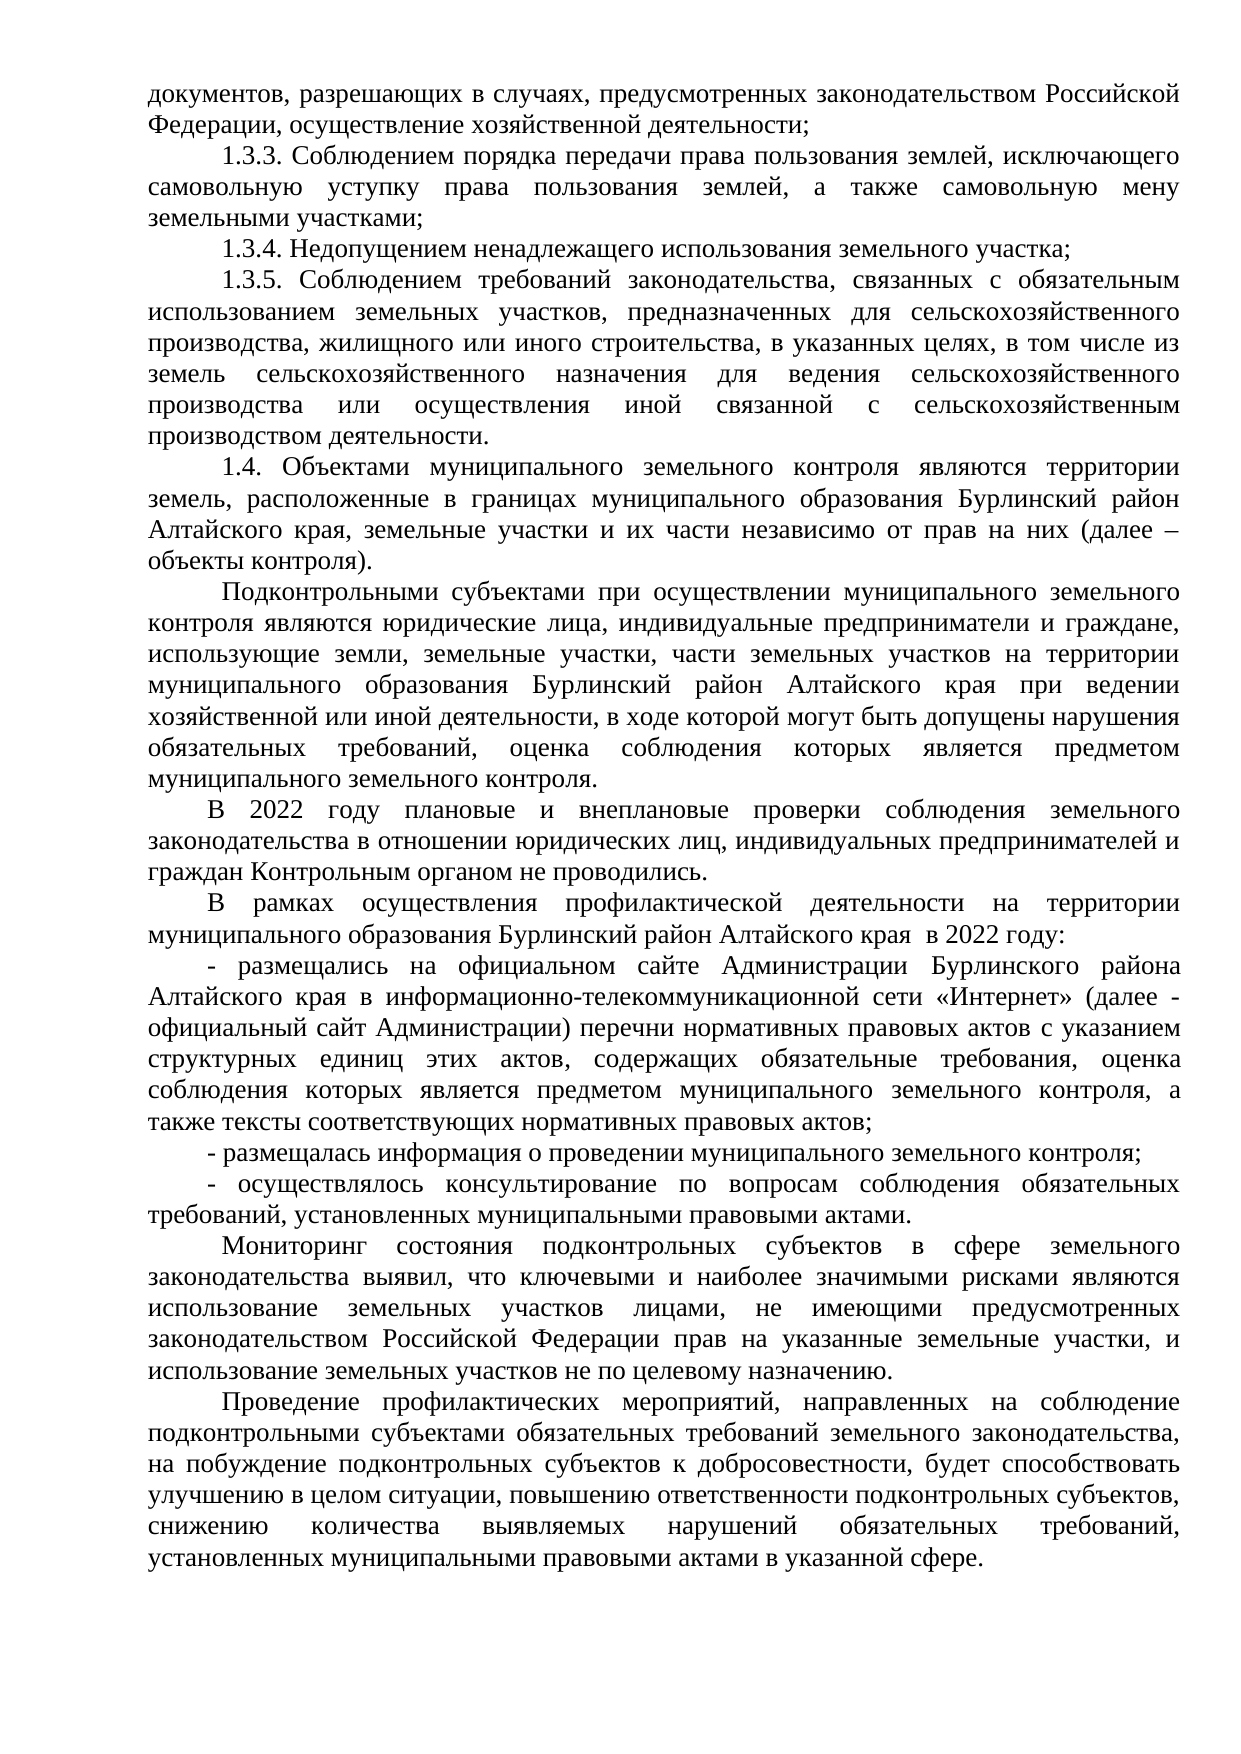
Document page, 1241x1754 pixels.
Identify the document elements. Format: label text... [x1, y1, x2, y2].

text 1.4. Объектами муниципального земельного контроля являются территории земель, расположенные в границах муниципального образования Бурлинский район Алтайского края, земельные участки и их части независимо от прав на них (далее – объекты контроля). [148, 451, 1181, 575]
text - размещалась информация о проведении муниципального земельного контроля; [148, 1136, 1181, 1167]
list - размещались на официальном сайте Администрации Бурлинского района Алтайского края в информационно-телекоммуникационной сети «Интернет» (далее - официальный сайт Администрации) перечни нормативных правовых актов с указанием структурных единиц этих актов, содержащих обязательные требования, оценка соблюдения которых является предметом муниципального земельного контроля, а также тексты соответствующих нормативных правовых актов; [148, 949, 1181, 1136]
text Мониторинг состояния подконтрольных субъектов в сфере земельного законодательства выявил, что ключевыми и наиболее значимыми рисками являются использование земельных участков лицами, не имеющими предусмотренных законодательством Российской Федерации прав на указанные земельные участки, и использование земельных участков не по целевому назначению. [148, 1229, 1181, 1385]
list В рамках осуществления профилактической деятельности на территории муниципального образования Бурлинский район Алтайского края в 2022 году: [148, 887, 1181, 949]
text - осуществлялось консультирование по вопросам соблюдения обязательных требований, установленных муниципальными правовыми актами. [148, 1167, 1181, 1229]
text 1.3.5. Соблюдением требований законодательства, связанных с обязательным использованием земельных участков, предназначенных для сельскохозяйственного производства, жилищного или иного строительства, в указанных целях, в том числе из земель сельскохозяйственного назначения для ведения сельскохозяйственного производства или осуществления иной связанной с сельскохозяйственным производством деятельности. [148, 264, 1181, 451]
text Проведение профилактических мероприятий, направленных на соблюдение подконтрольными субъектами обязательных требований земельного законодательства, на побуждение подконтрольных субъектов к добросовестности, будет способствовать улучшению в целом ситуации, повышению ответственности подконтрольных субъектов, снижению количества выявляемых нарушений обязательных требований, установленных муниципальными правовыми актами в указанной сфере. [148, 1385, 1181, 1572]
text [148, 77, 1181, 139]
text Подконтрольными субъектами при осуществлении муниципального земельного контроля являются юридические лица, индивидуальные предприниматели и граждане, использующие земли, земельные участки, части земельных участков на территории муниципального образования Бурлинский район Алтайского края при ведении хозяйственной или иной деятельности, в ходе которой могут быть допущены нарушения обязательных требований, оценка соблюдения которых является предметом муниципального земельного контроля. [148, 575, 1181, 793]
text В 2022 году плановые и внеплановые проверки соблюдения земельного законодательства в отношении юридических лиц, индивидуальных предпринимателей и граждан Контрольным органом не проводились. [148, 793, 1181, 887]
text 1.3.4. Недопущением ненадлежащего использования земельного участка; [148, 232, 1181, 264]
text 1.3.3. Соблюдением порядка передачи права пользования землей, исключающего самовольную уступку права пользования землей, а также самовольную мену земельными участками; [148, 139, 1181, 232]
